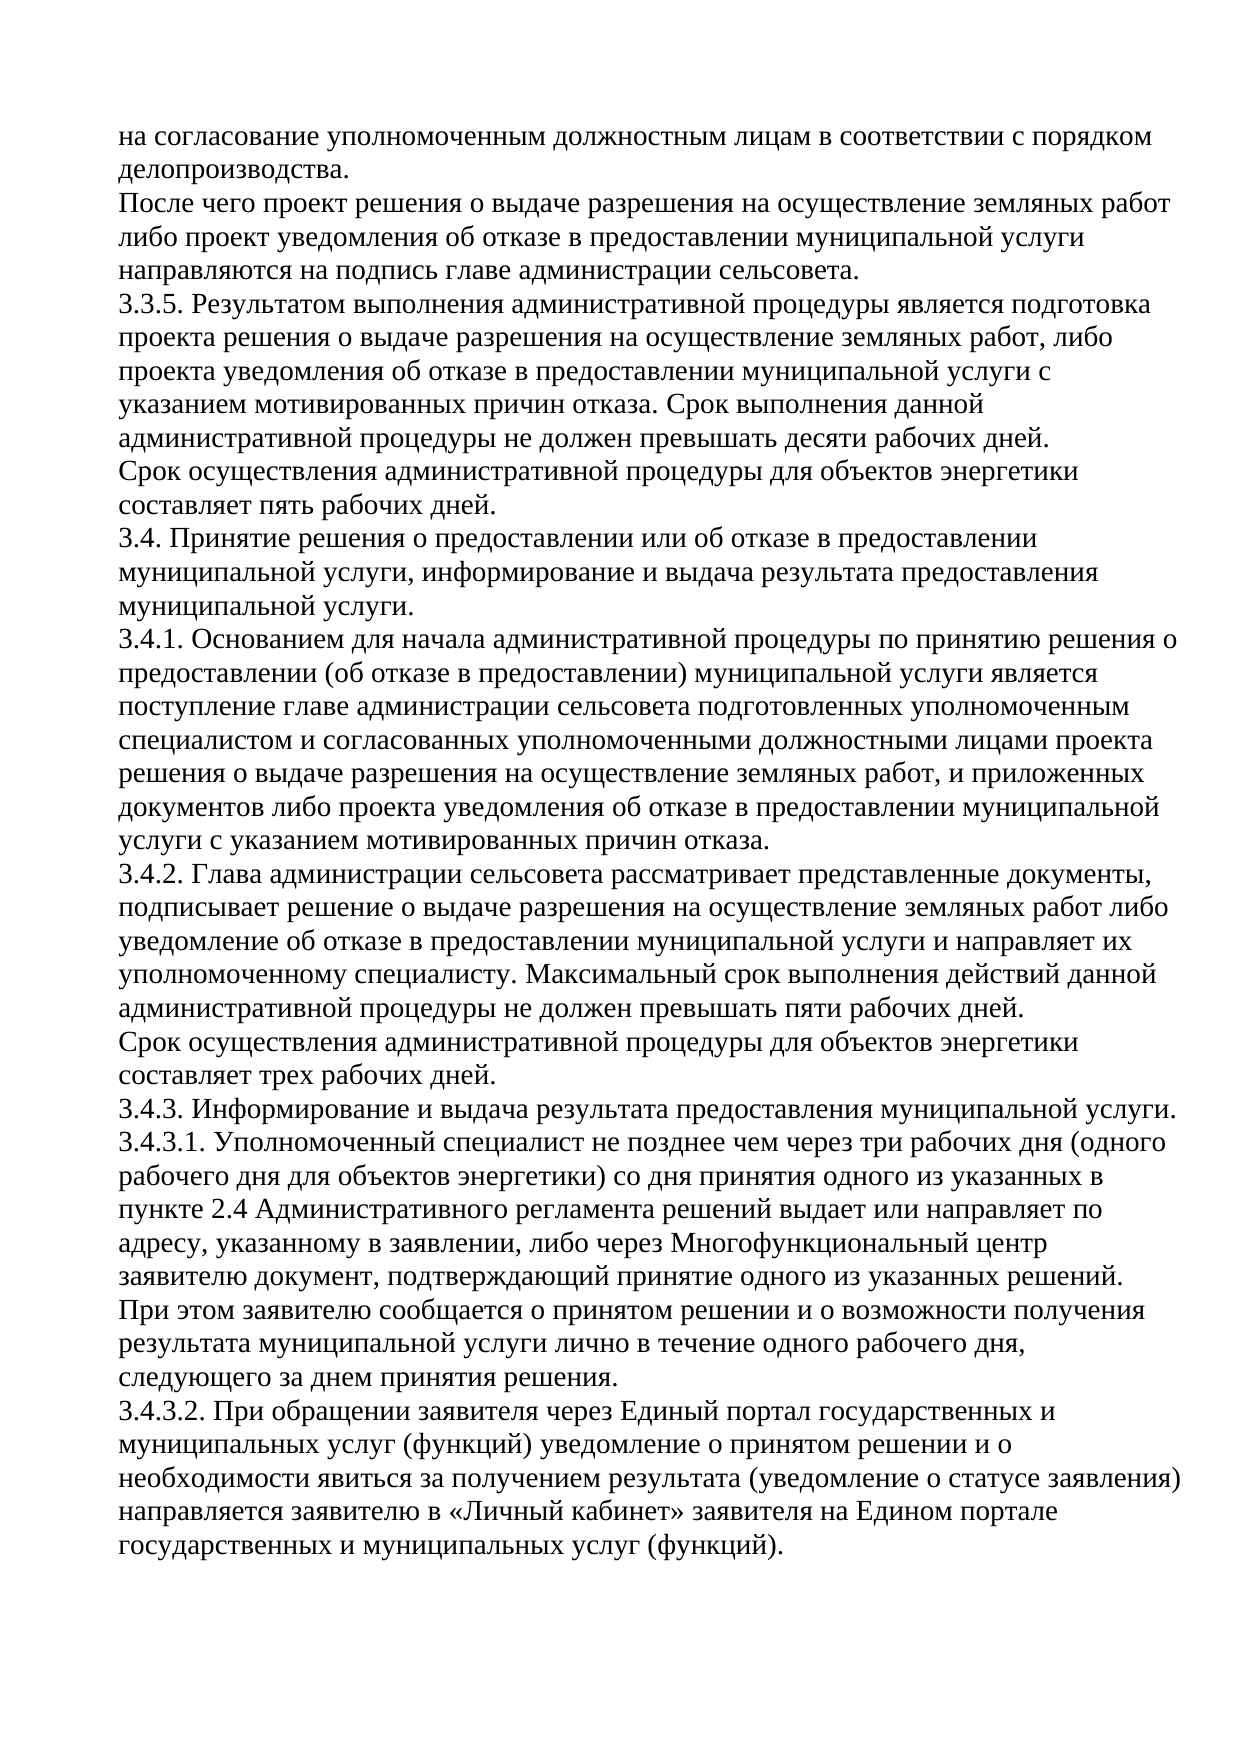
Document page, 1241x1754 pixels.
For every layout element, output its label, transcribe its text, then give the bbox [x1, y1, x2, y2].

text При этом заявителю сообщается о принятом решении и о возможности получения результата муниципальной услуги лично в течение одного рабочего дня, следующего за днем принятия решения. [118, 1292, 1181, 1393]
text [118, 118, 1181, 185]
text 3.4.2. Глава администрации сельсовета рассматривает представленные документы, подписывает решение о выдаче разрешения на осуществление земляных работ либо уведомление об отказе в предоставлении муниципальной услуги и направляет их уполномоченному специалисту. Максимальный срок выполнения действий данной административной процедуры не должен превышать пяти рабочих дней. [118, 856, 1181, 1024]
text 3.4.3.1. Уполномоченный специалист не позднее чем через три рабочих дня (одного рабочего дня для объектов энергетики) со дня принятия одного из указанных в пункте 2.4 Административного регламента решений выдает или направляет по адресу, указанному в заявлении, либо через Многофункциональный центр заявителю документ, подтверждающий принятие одного из указанных решений. [118, 1124, 1181, 1292]
text Срок осуществления административной процедуры для объектов энергетики составляет пять рабочих дней. [118, 453, 1181, 521]
text 3.4.3. Информирование и выдача результата предоставления муниципальной услуги. [118, 1091, 1181, 1124]
text 3.3.5. Результатом выполнения административной процедуры является подготовка проекта решения о выдаче разрешения на осуществление земляных работ, либо проекта уведомления об отказе в предоставлении муниципальной услуги с указанием мотивированных причин отказа. Срок выполнения данной административной процедуры не должен превышать десяти рабочих дней. [118, 286, 1181, 453]
text После чего проект решения о выдаче разрешения на осуществление земляных работ либо проект уведомления об отказе в предоставлении муниципальной услуги направляются на подпись главе администрации сельсовета. [118, 185, 1181, 286]
text 3.4. Принятие решения о предоставлении или об отказе в предоставлении муниципальной услуги, информирование и выдача результата предоставления муниципальной услуги. [118, 521, 1181, 621]
text Срок осуществления административной процедуры для объектов энергетики составляет трех рабочих дней. [118, 1024, 1181, 1091]
text 3.4.1. Основанием для начала административной процедуры по принятию решения о предоставлении (об отказе в предоставлении) муниципальной услуги является поступление главе администрации сельсовета подготовленных уполномоченным специалистом и согласованных уполномоченными должностными лицами проекта решения о выдаче разрешения на осуществление земляных работ, и приложенных документов либо проекта уведомления об отказе в предоставлении муниципальной услуги с указанием мотивированных причин отказа. [118, 621, 1181, 856]
text 3.4.3.2. При обращении заявителя через Единый портал государственных и муниципальных услуг (функций) уведомление о принятом решении и о необходимости явиться за получением результата (уведомление о статусе заявления) направляется заявителю в «Личный кабинет» заявителя на Едином портале государственных и муниципальных услуг (функций). [118, 1393, 1181, 1560]
